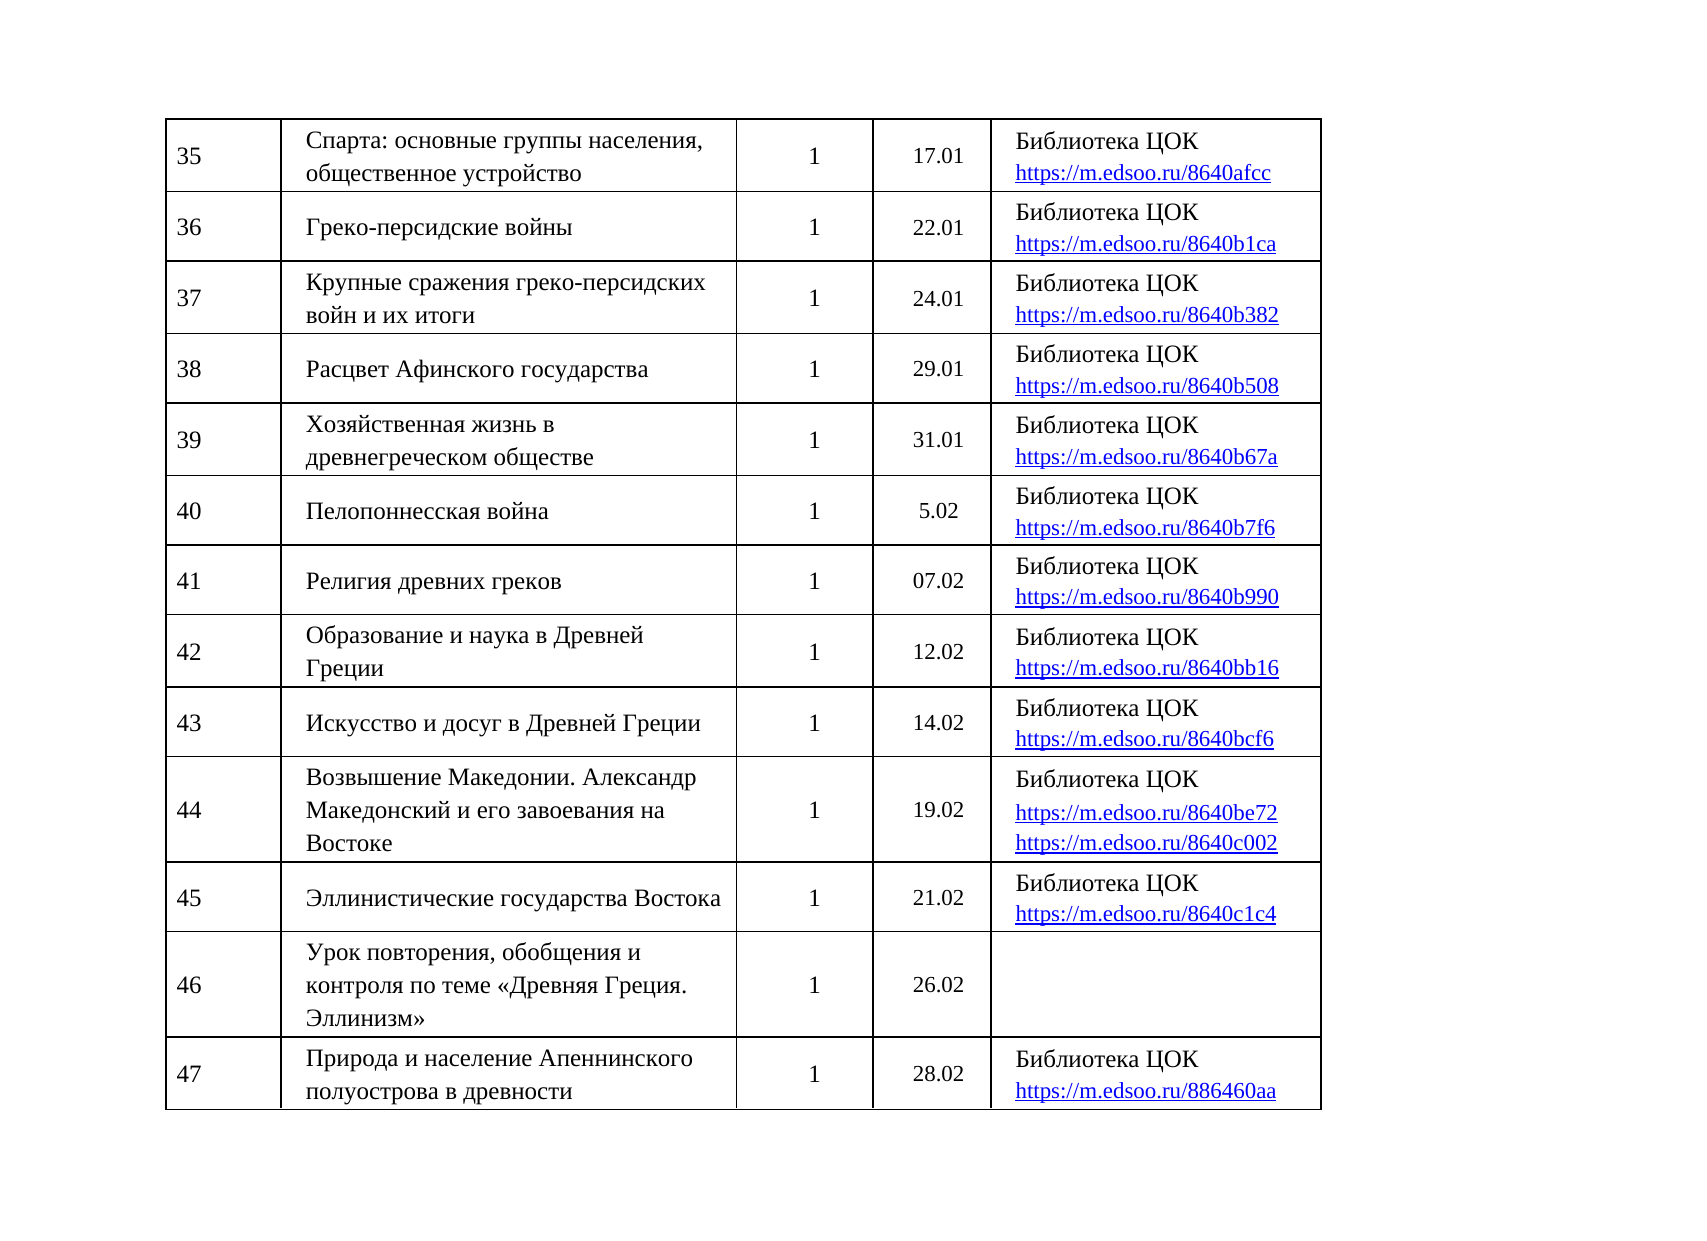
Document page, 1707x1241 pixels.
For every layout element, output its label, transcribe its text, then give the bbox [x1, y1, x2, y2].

table_cell 47 [167, 1038, 280, 1108]
table_cell 29.01 [874, 334, 990, 402]
table_cell Библиотека ЦОК https://m.edsoo.ru/8640b508 [992, 334, 1320, 402]
table_cell 39 [167, 404, 280, 474]
table_cell 42 [167, 615, 280, 686]
table_cell 46 [167, 932, 280, 1036]
table_cell 1 [737, 404, 872, 474]
table_cell Хозяйственная жизнь в древнегреческом обществе [282, 404, 736, 474]
table_cell Библиотека ЦОК https://m.edsoo.ru/8640b1ca [992, 192, 1320, 260]
table_cell 24.01 [874, 262, 990, 332]
table_cell Библиотека ЦОК https://m.edsoo.ru/8640b7f6 [992, 476, 1320, 544]
table_cell Спарта: основные группы населения, общественное устройство [282, 120, 736, 191]
table_cell Библиотека ЦОК https://m.edsoo.ru/8640b990 [992, 546, 1320, 614]
table_cell Образование и наука в Древней Греции [282, 615, 736, 686]
table_cell 41 [167, 546, 280, 614]
table_cell 31.01 [874, 404, 990, 474]
table_cell 1 [737, 546, 872, 614]
table_cell 43 [167, 688, 280, 756]
table_cell 21.02 [874, 863, 990, 931]
table_cell Библиотека ЦОК https://m.edsoo.ru/8640b67a [992, 404, 1320, 474]
table_cell 1 [737, 334, 872, 402]
table_cell Библиотека ЦОК https://m.edsoo.ru/8640be72 https://m.edsoo.ru/8640c002 [992, 757, 1320, 861]
table_cell 38 [167, 334, 280, 402]
table_cell Библиотека ЦОК https://m.edsoo.ru/8640afcc [992, 120, 1320, 191]
table_cell 1 [737, 1038, 872, 1108]
table_cell 37 [167, 262, 280, 332]
table_cell 1 [737, 476, 872, 544]
table_cell 19.02 [874, 757, 990, 861]
table_cell Эллинистические государства Востока [282, 863, 736, 931]
table_cell 14.02 [874, 688, 990, 756]
table_cell Библиотека ЦОК https://m.edsoo.ru/8640c1c4 [992, 863, 1320, 931]
table_cell Пелопоннесская война [282, 476, 736, 544]
table_cell 1 [737, 615, 872, 686]
table_cell 1 [737, 120, 872, 191]
table_cell 1 [737, 757, 872, 861]
table_cell 1 [737, 192, 872, 260]
table_cell 40 [167, 476, 280, 544]
table_cell 1 [737, 863, 872, 931]
table_cell Возвышение Македонии. Александр Македонский и его завоевания на Востоке [282, 757, 736, 861]
table_cell Урок повторения, обобщения и контроля по теме «Древняя Греция. Эллинизм» [282, 932, 736, 1036]
table_cell Библиотека ЦОК https://m.edsoo.ru/8640bb16 [992, 615, 1320, 686]
table_cell Греко-персидские войны [282, 192, 736, 260]
table_cell 12.02 [874, 615, 990, 686]
table_cell Природа и население Апеннинского полуострова в древности [282, 1038, 736, 1108]
table_cell 45 [167, 863, 280, 931]
table_cell Крупные сражения греко-персидских войн и их итоги [282, 262, 736, 332]
table_cell 1 [737, 262, 872, 332]
table_cell Библиотека ЦОК https://m.edsoo.ru/886460aa [992, 1038, 1320, 1108]
table_cell Религия древних греков [282, 546, 736, 614]
table_cell 28.02 [874, 1038, 990, 1108]
table_cell 17.01 [874, 120, 990, 191]
table_cell 1 [737, 688, 872, 756]
table_cell 26.02 [874, 932, 990, 1036]
table_cell 5.02 [874, 476, 990, 544]
table_cell Библиотека ЦОК https://m.edsoo.ru/8640b382 [992, 262, 1320, 332]
table_cell 44 [167, 757, 280, 861]
table_cell 35 [167, 120, 280, 191]
table_cell 36 [167, 192, 280, 260]
table_cell 07.02 [874, 546, 990, 614]
table_cell 1 [737, 932, 872, 1036]
table_cell Искусство и досуг в Древней Греции [282, 688, 736, 756]
table_cell Библиотека ЦОК https://m.edsoo.ru/8640bcf6 [992, 688, 1320, 756]
table_cell Расцвет Афинского государства [282, 334, 736, 402]
table_cell [992, 932, 1320, 1036]
table_cell 22.01 [874, 192, 990, 260]
